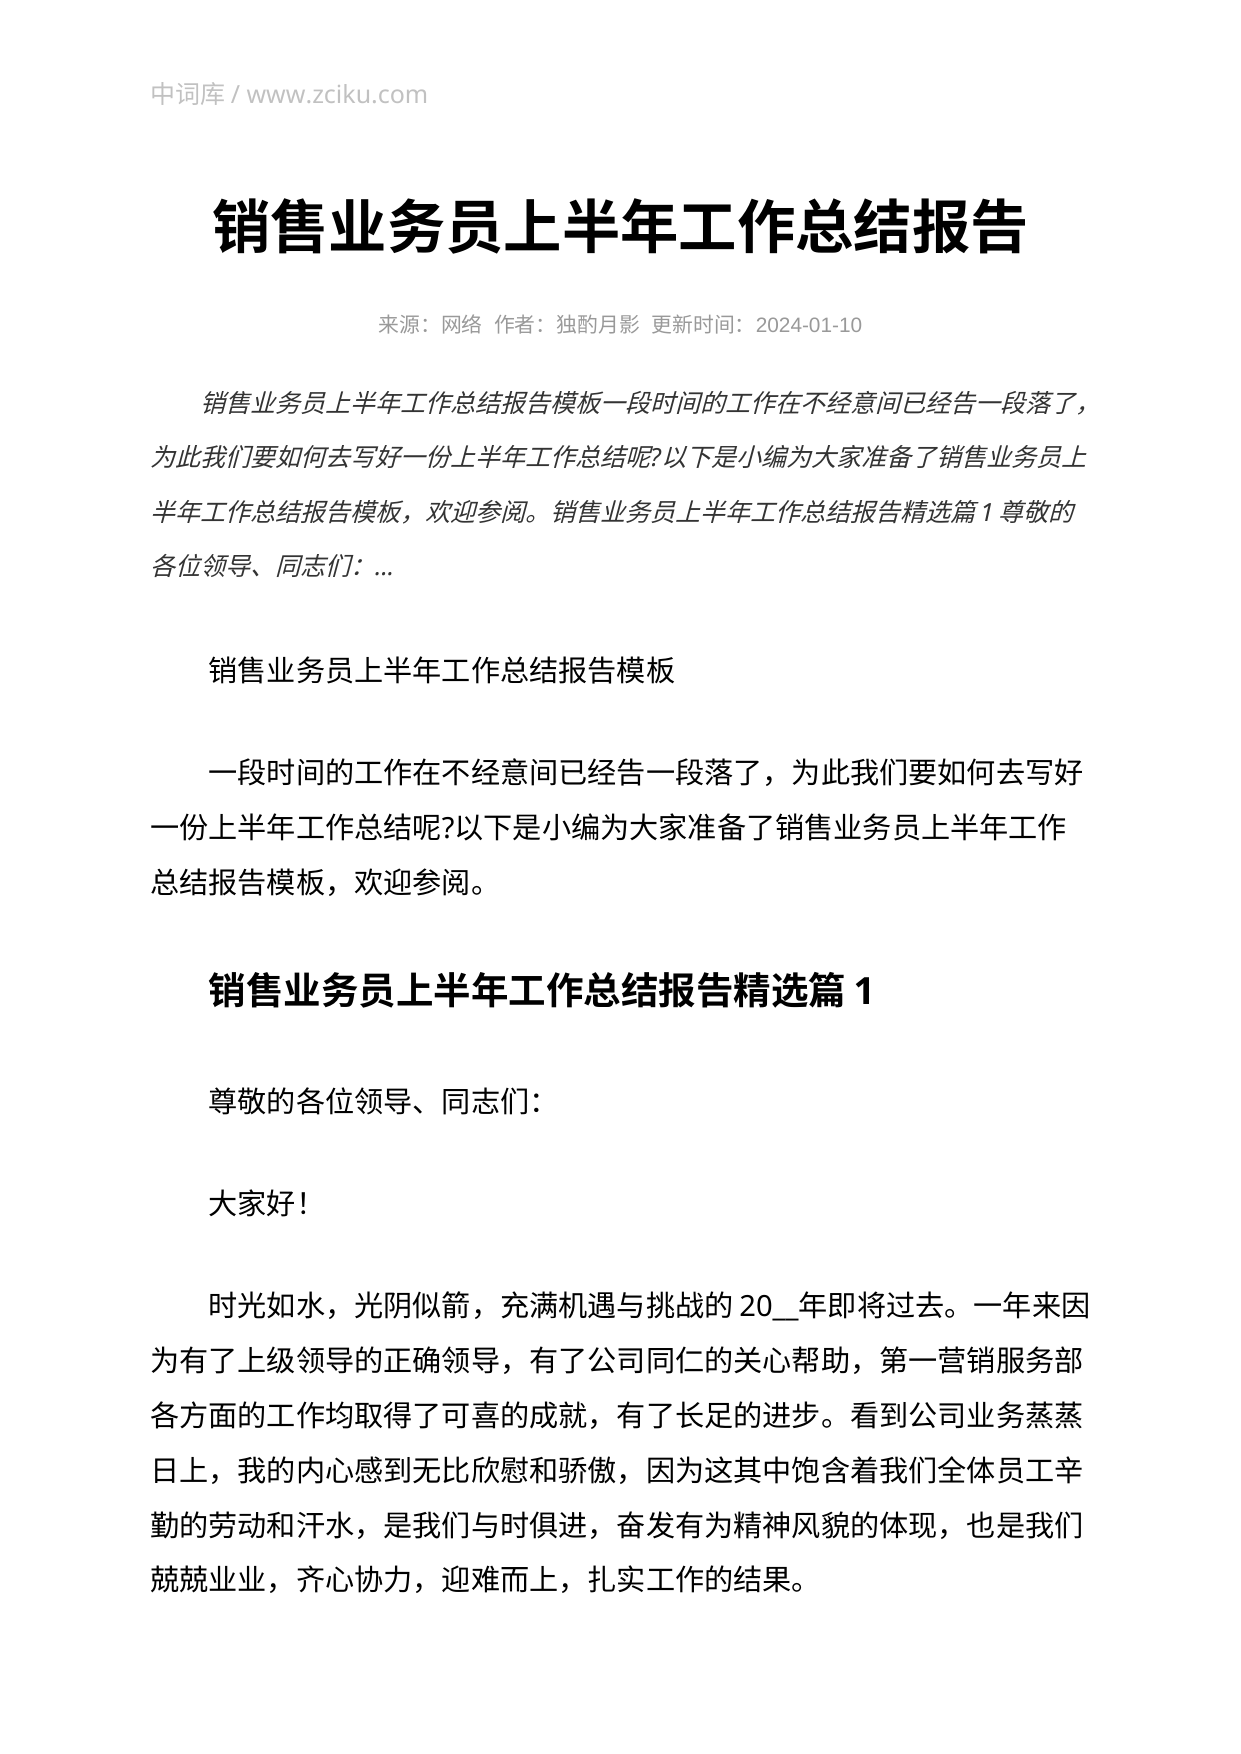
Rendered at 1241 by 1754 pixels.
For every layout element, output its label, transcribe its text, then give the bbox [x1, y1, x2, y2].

text 来源：网络 作者：独酌月影 更新时间：2024-01-10 [150, 313, 1090, 337]
text 时光如水，光阴似箭，充满机遇与挑战的20__年即将过去。一年来因为有了上级领导的正确领导，有了公司同仁的关心帮助，第一营销服务部各方面的工作均取得了可喜的成就，有了长足的进步。看到公司业务蒸蒸日上，我的内心感到无比欣慰和骄傲，因为这其中饱含着我们全体员工辛勤的劳动和汗水，是我们与时俱进，奋发有为精神风貌的体现，也是我们兢兢业业，齐心协力，迎难而上，扎实工作的结果。 [150, 1282, 1090, 1599]
text 销售业务员上半年工作总结报告精选篇1 [150, 961, 1090, 1016]
subtitle 销售业务员上半年工作总结报告 [150, 181, 1090, 266]
text 大家好！ [150, 1181, 1090, 1223]
text 尊敬的各位领导、同志们： [150, 1079, 1090, 1121]
text 销售业务员上半年工作总结报告模板 [150, 648, 1090, 690]
text 一段时间的工作在不经意间已经告一段落了，为此我们要如何去写好一份上半年工作总结呢?以下是小编为大家准备了销售业务员上半年工作总结报告模板，欢迎参阅。 [150, 749, 1090, 902]
text 销售业务员上半年工作总结报告模板一段时间的工作在不经意间已经告一段落了，为此我们要如何去写好一份上半年工作总结呢?以下是小编为大家准备了销售业务员上半年工作总结报告模板，欢迎参阅。销售业务员上半年工作总结报告精选篇1尊敬的各位领导、同志们：... [150, 383, 1090, 583]
